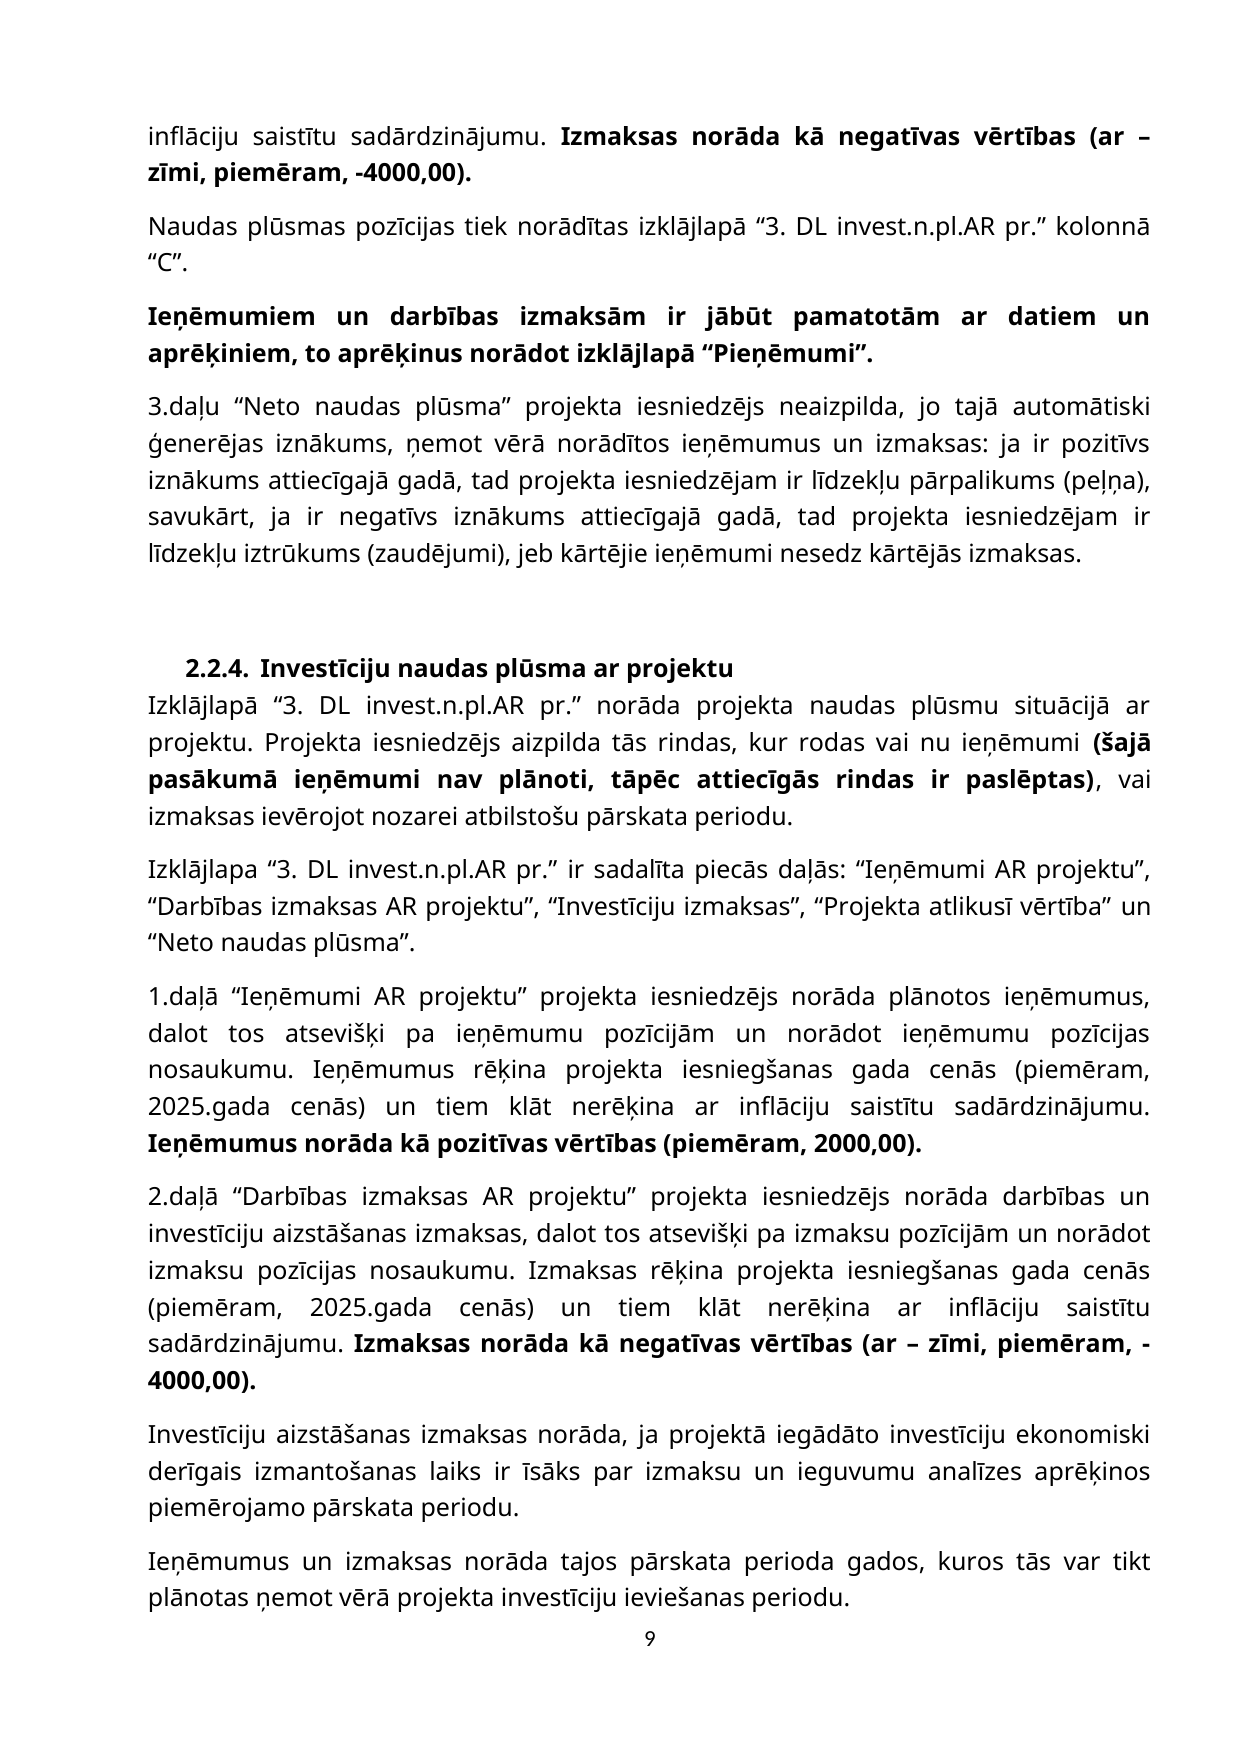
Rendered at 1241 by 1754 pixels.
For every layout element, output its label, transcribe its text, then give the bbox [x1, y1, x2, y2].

text Ieņēmumus un izmaksas norāda tajos pārskata perioda gados, kuros tās var tikt plānotas ņemot vērā projekta investīciju ieviešanas periodu. [148, 1543, 1152, 1614]
text 3.daļu “Neto naudas plūsma” projekta iesniedzējs neaizpilda, jo tajā automātiski ģenerējas iznākums, ņemot vērā norādītos ieņēmumus un izmaksas: ja ir pozitīvs iznākums attiecīgajā gadā, tad projekta iesniedzējam ir līdzekļu pārpalikums (peļņa), savukārt, ja ir negatīvs iznākums attiecīgajā gadā, tad projekta iesniedzējam ir līdzekļu iztrūkums (zaudējumi), jeb kārtējie ieņēmumi nesedz kārtējās izmaksas. [148, 389, 1152, 570]
text 2.daļā “Darbības izmaksas AR projektu” projekta iesniedzējs norāda darbības un investīciju aizstāšanas izmaksas, dalot tos atsevišķi pa izmaksu pozīcijām un norādot izmaksu pozīcijas nosaukumu. Izmaksas rēķina projekta iesniegšanas gada cenās (piemēram, 2025.gada cenās) un tiem klāt nerēķina ar inflāciju saistītu sadārdzinājumu. Izmaksas norāda kā negatīvas vērtības (ar – zīmi, piemēram, -4000,00). [148, 1179, 1152, 1397]
subtitle Investīciju naudas plūsma ar projektu [185, 651, 1152, 685]
text Investīciju aizstāšanas izmaksas norāda, ja projektā iegādāto investīciju ekonomiski derīgais izmantošanas laiks ir īsāks par izmaksu un ieguvumu analīzes aprēķinos piemērojamo pārskata periodu. [148, 1416, 1152, 1524]
text Izklājlapā “3. DL invest.n.pl.AR pr.” norāda projekta naudas plūsmu situācijā ar projektu. Projekta iesniedzējs aizpilda tās rindas, kur rodas vai nu ieņēmumi (šajā pasākumā ieņēmumi nav plānoti, tāpēc attiecīgās rindas ir paslēptas), vai izmaksas ievērojot nozarei atbilstošu pārskata periodu. [148, 688, 1152, 832]
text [148, 118, 1152, 189]
text Ieņēmumiem un darbības izmaksām ir jābūt pamatotām ar datiem un aprēķiniem, to aprēķinus norādot izklājlapā “Pieņēmumi”. [148, 298, 1152, 369]
text Naudas plūsmas pozīcijas tiek norādītas izklājlapā “3. DL invest.n.pl.AR pr.” kolonnā “C”. [148, 208, 1152, 279]
text 1.daļā “Ieņēmumi AR projektu” projekta iesniedzējs norāda plānotos ieņēmumus, dalot tos atsevišķi pa ieņēmumu pozīcijām un norādot ieņēmumu pozīcijas nosaukumu. Ieņēmumus rēķina projekta iesniegšanas gada cenās (piemēram, 2025.gada cenās) un tiem klāt nerēķina ar inflāciju saistītu sadārdzinājumu. Ieņēmumus norāda kā pozitīvas vērtības (piemēram, 2000,00). [148, 978, 1152, 1160]
text Izklājlapa “3. DL invest.n.pl.AR pr.” ir sadalīta piecās daļās: “Ieņēmumi AR projektu”, “Darbības izmaksas AR projektu”, “Investīciju izmaksas”, “Projekta atlikusī vērtība” un “Neto naudas plūsma”. [148, 852, 1152, 959]
